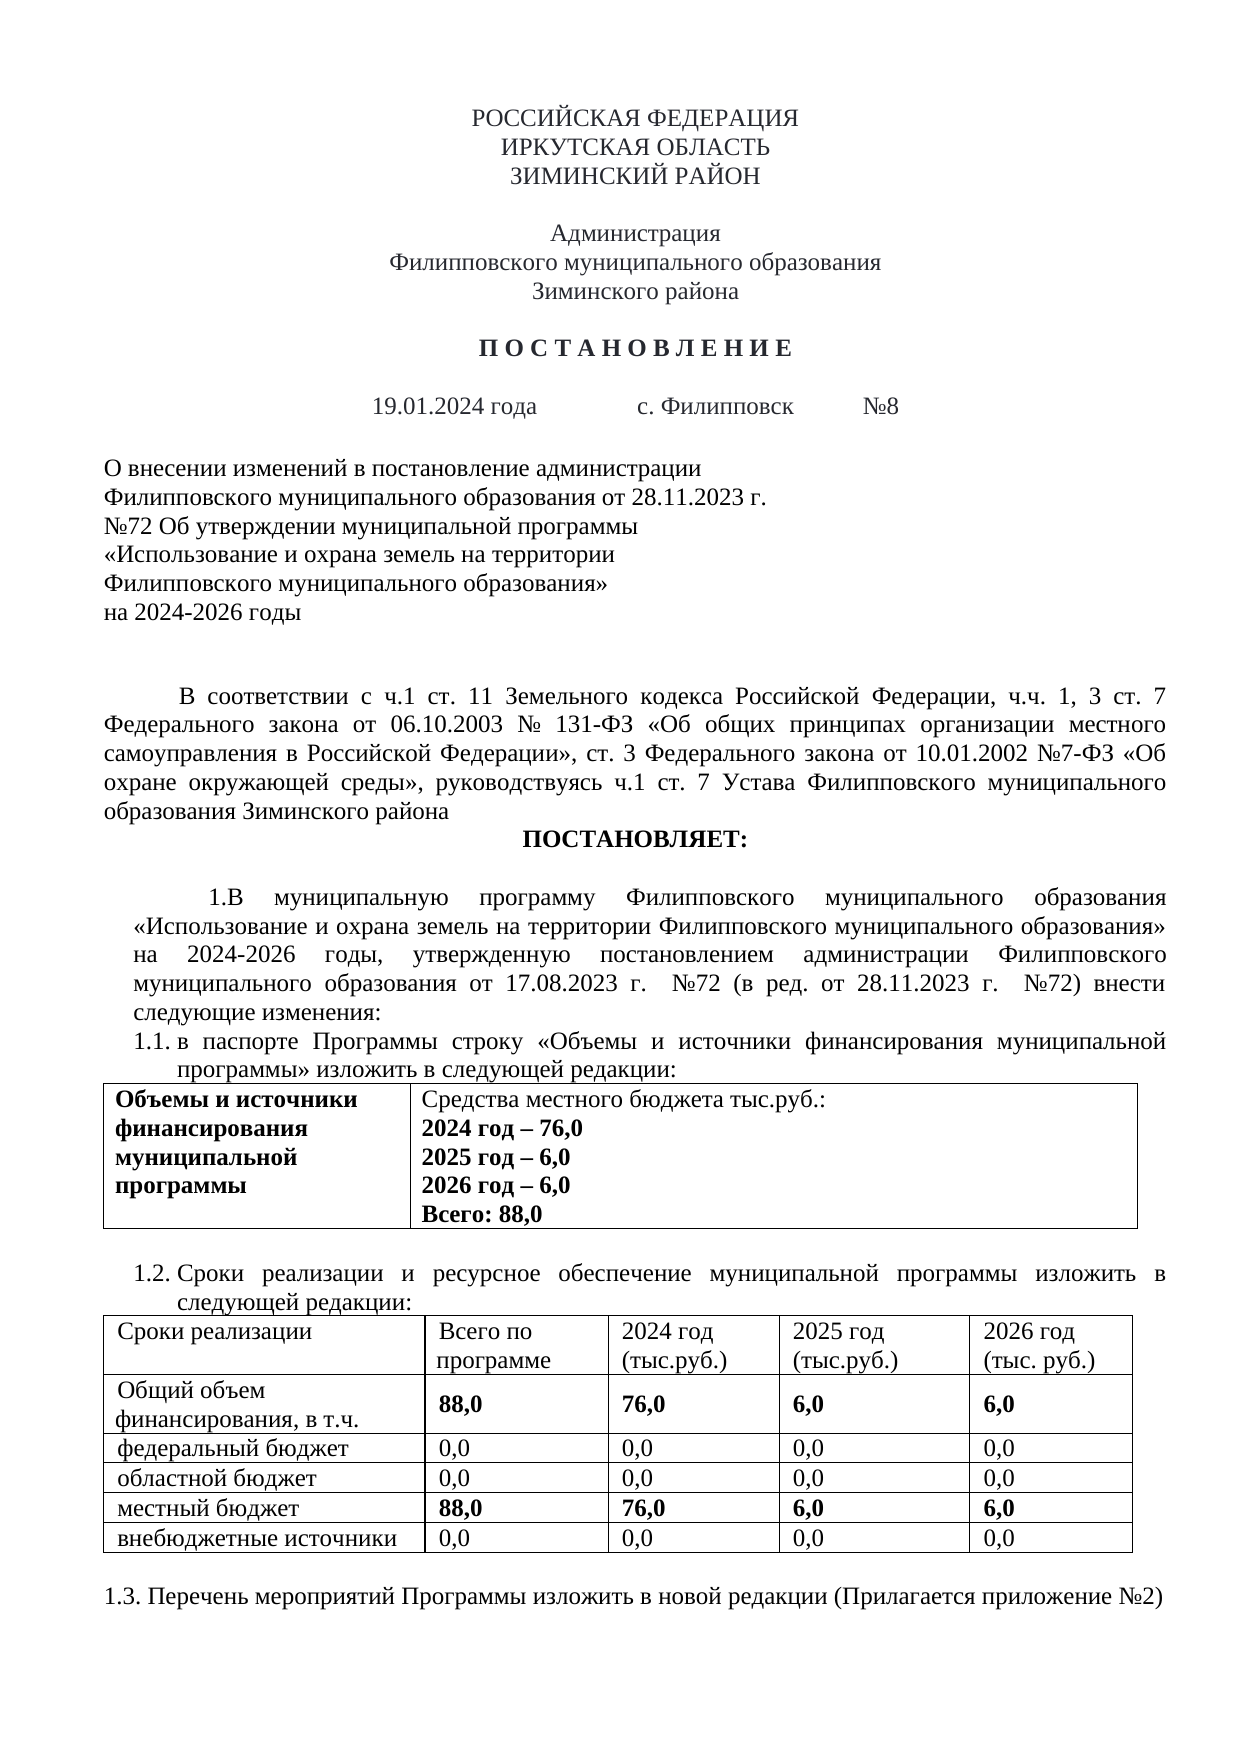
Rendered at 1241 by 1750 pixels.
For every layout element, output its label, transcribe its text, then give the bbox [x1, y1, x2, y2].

subtitle П О С Т А Н О В Л Е Н И Е [103, 333, 1167, 362]
table_cell 0,0 [609, 1463, 779, 1492]
table_cell 0,0 [780, 1523, 969, 1552]
subtitle ЗИМИНСКИЙ РАЙОН [103, 161, 1167, 190]
text Филипповского муниципального образования» [103, 568, 1167, 597]
text Филипповского муниципального образования от 28.11.2023 г. [103, 482, 1167, 511]
table_cell 0,0 [609, 1434, 779, 1462]
subtitle Филипповского муниципального образования [103, 247, 1167, 276]
table_cell Общий объем финансирования, в т.ч. [104, 1375, 424, 1432]
table_cell 76,0 [609, 1493, 779, 1522]
table_cell 0,0 [780, 1434, 969, 1462]
table_header Сроки реализации [104, 1316, 424, 1374]
text №72 Об утверждении муниципальной программы [103, 511, 1167, 539]
text 1.В муниципальную программу Филипповского муниципального образования «Использование и охрана земель на территории Филипповского муниципального образования» на 2024-2026 годы, утвержденную постановлением администрации Филипповского муниципального образования от 17.08.2023 г. №72 (в ред. от 28.11.2023 г. №72) внести следующие изменения: [133, 882, 1167, 1026]
list в паспорте Программы строку «Объемы и источники финансирования муниципальной программы» изложить в следующей редакции: [133, 1026, 1167, 1083]
table_cell 76,0 [609, 1375, 779, 1432]
table_cell 88,0 [426, 1375, 608, 1432]
table_cell 6,0 [780, 1493, 969, 1522]
table_cell 6,0 [970, 1375, 1132, 1432]
text на 2024-2026 годы [103, 597, 1167, 626]
table_cell 0,0 [970, 1434, 1132, 1462]
text «Использование и охрана земель на территории [103, 539, 1167, 568]
table_cell 0,0 [426, 1434, 608, 1462]
subtitle ИРКУТСКАЯ ОБЛАСТЬ [103, 132, 1167, 161]
table_cell местный бюджет [104, 1493, 424, 1522]
table_cell 0,0 [426, 1523, 608, 1552]
table_cell 88,0 [426, 1493, 608, 1522]
table_header 2025 год (тыс.руб.) [780, 1316, 969, 1374]
table_cell внебюджетные источники [104, 1523, 424, 1552]
table_cell 0,0 [426, 1463, 608, 1492]
table_cell 0,0 [970, 1463, 1132, 1492]
table_cell 6,0 [970, 1493, 1132, 1522]
text В соответствии с ч.1 ст. 11 Земельного кодекса Российской Федерации, ч.ч. 1, 3 ст. 7 Федерального закона от 06.10.2003 № 131-ФЗ «Об общих принципах организации местного самоуправления в Российской Федерации», ст. 3 Федерального закона от 10.01.2002 №7-ФЗ «Об охране окружающей среды», руководствуясь ч.1 ст. 7 Устава Филипповского муниципального образования Зиминского района [103, 681, 1167, 824]
table_header Объемы и источники финансирования муниципальной программы [104, 1084, 410, 1228]
subtitle Администрация [103, 218, 1167, 247]
table_header Всего по программе [426, 1316, 608, 1374]
table_header Средства местного бюджета тыс.руб.: 2024 год – 76,0 2025 год – 6,0 2026 год – 6,0 Всего: 88,0 [411, 1084, 1137, 1228]
table_cell 0,0 [780, 1463, 969, 1492]
table_header 2024 год (тыс.руб.) [609, 1316, 779, 1374]
text 1.3. Перечень мероприятий Программы изложить в новой редакции (Прилагается приложение №2) [103, 1581, 1167, 1610]
subtitle РОССИЙСКАЯ ФЕДЕРАЦИЯ [103, 103, 1167, 132]
text ПОСТАНОВЛЯЕТ: [103, 824, 1167, 853]
subtitle 19.01.2024 года с. Филипповск №8 [103, 391, 1167, 420]
table_header 2026 год (тыс. руб.) [970, 1316, 1132, 1374]
table_cell 0,0 [609, 1523, 779, 1552]
table_cell 0,0 [970, 1523, 1132, 1552]
table_cell областной бюджет [104, 1463, 424, 1492]
subtitle Зиминского района [103, 276, 1167, 305]
list Сроки реализации и ресурсное обеспечение муниципальной программы изложить в следующей редакции: [133, 1258, 1167, 1315]
table_cell федеральный бюджет [104, 1434, 424, 1462]
text О внесении изменений в постановление администрации [103, 453, 1167, 482]
table_cell 6,0 [780, 1375, 969, 1432]
